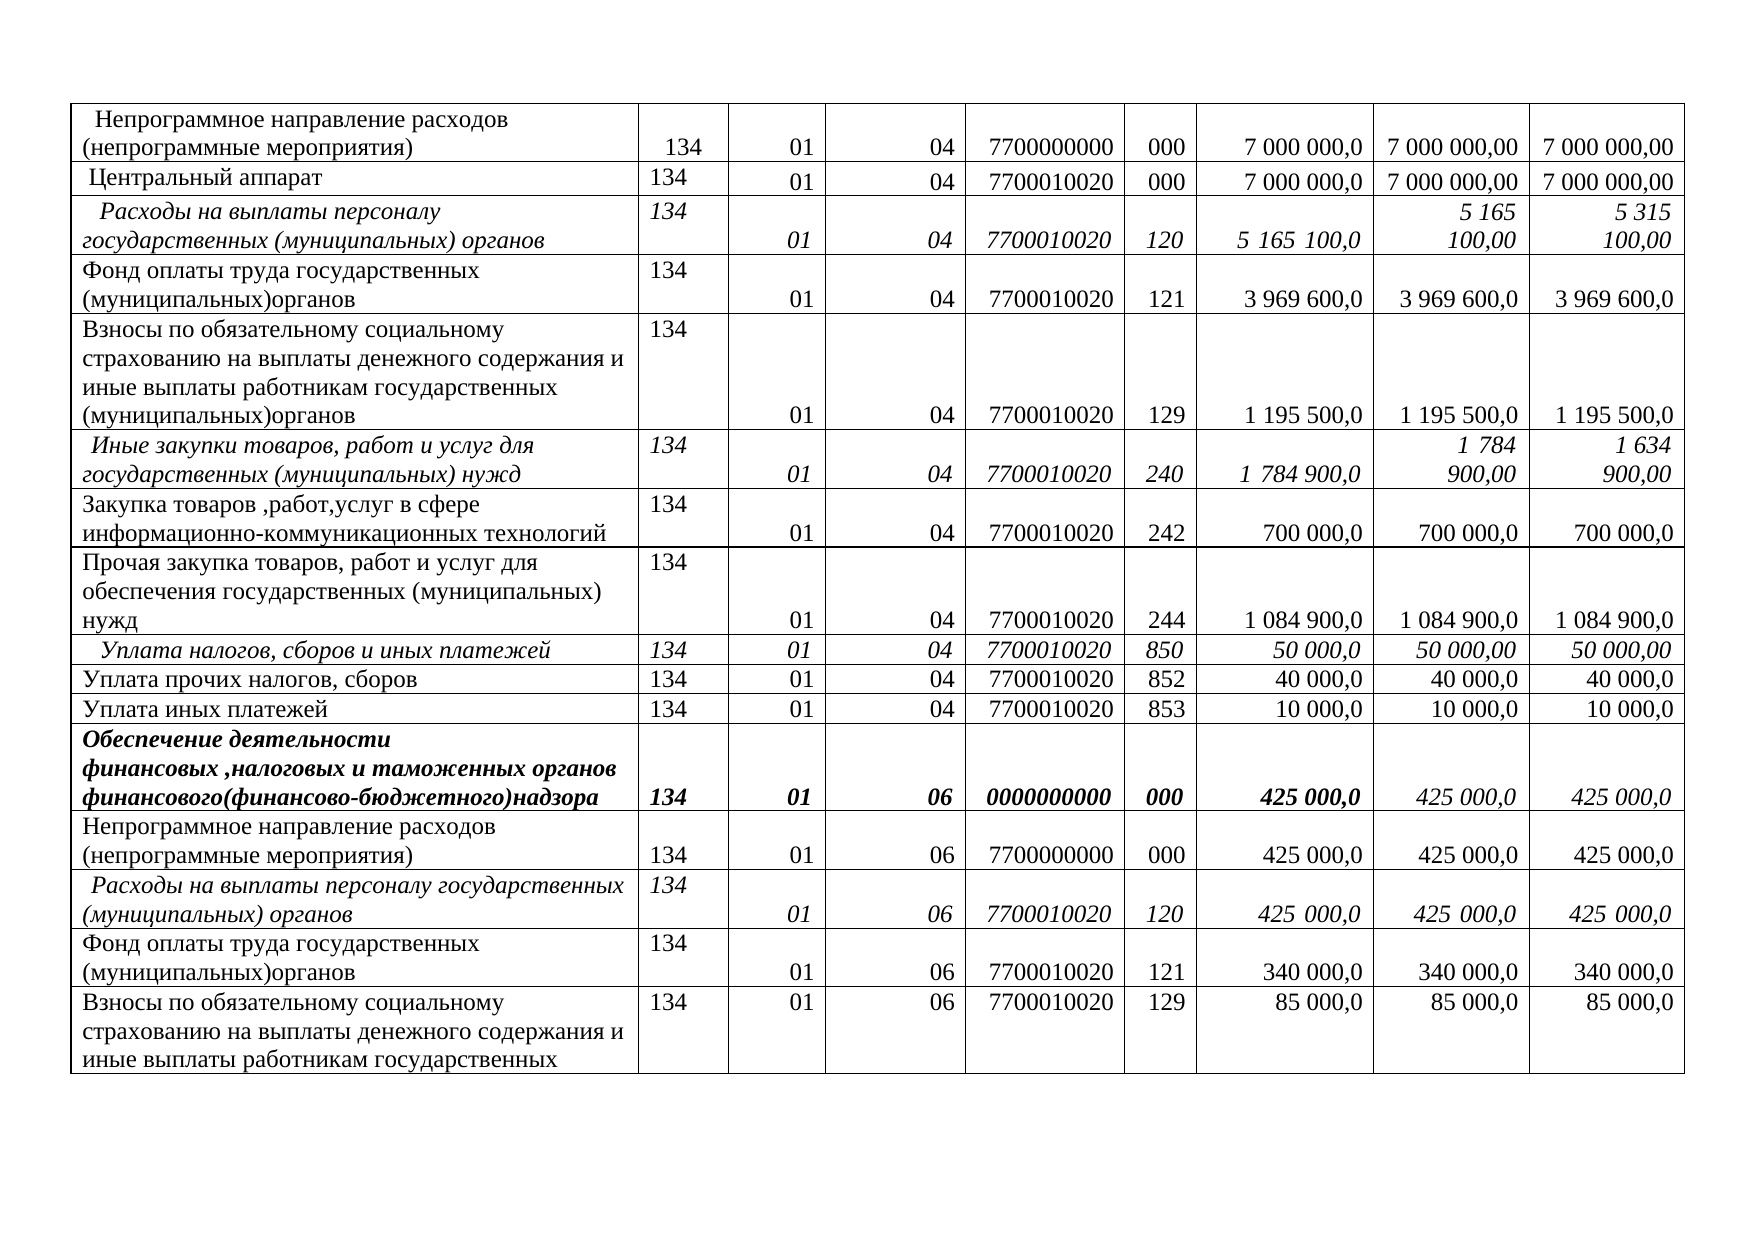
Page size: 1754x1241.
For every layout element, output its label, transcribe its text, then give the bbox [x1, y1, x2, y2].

table_cell 242 [1125, 489, 1196, 546]
table_cell 5 165 100,00 [1374, 196, 1529, 254]
table_cell 7700000000 [966, 104, 1124, 161]
table_cell 7700010020 [966, 694, 1124, 723]
table_cell 000 [1125, 811, 1196, 869]
table_cell 10 000,0 [1197, 694, 1373, 723]
table_cell 134 [639, 635, 728, 663]
table_cell 01 [729, 811, 825, 869]
table_cell 340 000,0 [1197, 929, 1373, 986]
table_cell 7700010020 [966, 196, 1124, 254]
table_cell Расходы на выплаты персоналу государственных (муниципальных) органов [72, 196, 638, 254]
table_cell 3 969 600,0 [1374, 255, 1529, 313]
table_cell 425 000,0 [1197, 724, 1373, 810]
table_cell 134 [639, 162, 728, 195]
table_cell 240 [1125, 430, 1196, 488]
table_cell 7 000 000,0 [1197, 104, 1373, 161]
table_cell 1 784 900,0 [1197, 430, 1373, 488]
table_cell 1 084 900,0 [1374, 548, 1529, 634]
table_cell 1 634 900,00 [1530, 430, 1684, 488]
table_cell 134 [639, 489, 728, 546]
table_cell 0000000000 [966, 724, 1124, 810]
table_cell 06 [826, 870, 965, 927]
table_cell 04 [826, 665, 965, 693]
table_cell 134 [639, 694, 728, 723]
table_cell 425 000,0 [1197, 811, 1373, 869]
table_cell 852 [1125, 665, 1196, 693]
table_cell 06 [826, 929, 965, 986]
table_cell 04 [826, 314, 965, 429]
table_cell 7700010020 [966, 430, 1124, 488]
table_cell 85 000,0 [1374, 987, 1529, 1073]
table_cell 01 [729, 665, 825, 693]
table_cell 5 315 100,00 [1530, 196, 1684, 254]
table_cell 425 000,0 [1530, 870, 1684, 927]
table_cell 134 [639, 196, 728, 254]
table_cell 7 000 000,00 [1374, 104, 1529, 161]
table_cell 425 000,0 [1374, 724, 1529, 810]
table_cell 01 [729, 929, 825, 986]
table_cell 134 [639, 870, 728, 927]
table_cell 129 [1125, 987, 1196, 1073]
table_cell 7700010020 [966, 255, 1124, 313]
table_cell 01 [729, 694, 825, 723]
table_cell 06 [826, 811, 965, 869]
table_cell 121 [1125, 929, 1196, 986]
table_cell 01 [729, 635, 825, 663]
table_cell 40 000,0 [1374, 665, 1529, 693]
table_cell 50 000,00 [1530, 635, 1684, 663]
table_cell 120 [1125, 870, 1196, 927]
table_cell 7700010020 [966, 489, 1124, 546]
table_cell 7 000 000,0 [1197, 162, 1373, 195]
table_cell 01 [729, 548, 825, 634]
table_cell 85 000,0 [1530, 987, 1684, 1073]
table_cell 000 [1125, 104, 1196, 161]
table_cell 01 [729, 489, 825, 546]
table_cell 40 000,0 [1197, 665, 1373, 693]
table_cell 01 [729, 430, 825, 488]
table_cell 1 195 500,0 [1197, 314, 1373, 429]
table_cell Фонд оплаты труда государственных (муниципальных)органов [72, 929, 638, 986]
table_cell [72, 987, 638, 1073]
table_cell 700 000,0 [1197, 489, 1373, 546]
table_cell 134 [639, 430, 728, 488]
table_cell 04 [826, 104, 965, 161]
table_cell 06 [826, 724, 965, 810]
table_cell Прочая закупка товаров, работ и услуг для обеспечения государственных (муниципальных) нужд [72, 548, 638, 634]
table_cell 7700010020 [966, 665, 1124, 693]
table_cell 134 [639, 314, 728, 429]
table_cell 01 [729, 870, 825, 927]
table_cell 120 [1125, 196, 1196, 254]
table_cell 04 [826, 548, 965, 634]
table_cell 1 195 500,0 [1374, 314, 1529, 429]
table_cell 340 000,0 [1530, 929, 1684, 986]
table_cell 04 [826, 430, 965, 488]
table_cell 7700010020 [966, 314, 1124, 429]
table_cell 10 000,0 [1374, 694, 1529, 723]
table_cell 01 [729, 196, 825, 254]
table_cell 853 [1125, 694, 1196, 723]
table_cell 01 [729, 987, 825, 1073]
table_cell 5 165 100,0 [1197, 196, 1373, 254]
table_cell 134 [639, 548, 728, 634]
table_cell 425 000,0 [1374, 811, 1529, 869]
table_cell Непрограммное направление расходов (непрограммные мероприятия) [72, 811, 638, 869]
table_cell Взносы по обязательному социальному страхованию на выплаты денежного содержания и иные выплаты работникам государственных (муниципальных)органов [72, 314, 638, 429]
table_cell 134 [639, 987, 728, 1073]
table_cell 1 195 500,0 [1530, 314, 1684, 429]
table_cell 85 000,0 [1197, 987, 1373, 1073]
table_cell Расходы на выплаты персоналу государственных (муниципальных) органов [72, 870, 638, 927]
table_cell 7700000000 [966, 811, 1124, 869]
table_cell 1 784 900,00 [1374, 430, 1529, 488]
table_cell 425 000,0 [1197, 870, 1373, 927]
table_cell 850 [1125, 635, 1196, 663]
table_cell 425 000,0 [1374, 870, 1529, 927]
table_cell 04 [826, 162, 965, 195]
table_cell 50 000,00 [1374, 635, 1529, 663]
table_cell Центральный аппарат [72, 162, 638, 195]
table_cell 7700010020 [966, 870, 1124, 927]
table_cell 425 000,0 [1530, 811, 1684, 869]
table_cell 7 000 000,00 [1530, 104, 1684, 161]
table_cell 3 969 600,0 [1197, 255, 1373, 313]
table_cell 7700010020 [966, 929, 1124, 986]
table_cell 04 [826, 255, 965, 313]
table_cell 425 000,0 [1530, 724, 1684, 810]
table_cell 244 [1125, 548, 1196, 634]
table_cell Уплата прочих налогов, сборов [72, 665, 638, 693]
table_cell 1 084 900,0 [1530, 548, 1684, 634]
table_cell 04 [826, 489, 965, 546]
table_cell 7700010020 [966, 987, 1124, 1073]
table_cell 134 [639, 724, 728, 810]
table_cell 000 [1125, 162, 1196, 195]
table_cell Иные закупки товаров, работ и услуг для государственных (муниципальных) нужд [72, 430, 638, 488]
table_cell 50 000,0 [1197, 635, 1373, 663]
table_cell 134 [639, 929, 728, 986]
table_cell Закупка товаров ,работ,услуг в сфере информационно-коммуникационных технологий [72, 489, 638, 546]
table_cell 7700010020 [966, 162, 1124, 195]
table_cell 04 [826, 196, 965, 254]
table_cell 04 [826, 635, 965, 663]
table_cell 40 000,0 [1530, 665, 1684, 693]
table_cell Уплата иных платежей [72, 694, 638, 723]
table_cell 134 [639, 811, 728, 869]
table_cell 134 [639, 255, 728, 313]
table_cell Фонд оплаты труда государственных (муниципальных)органов [72, 255, 638, 313]
table_cell 06 [826, 987, 965, 1073]
table_cell Обеспечение деятельности финансовых ,налоговых и таможенных органов финансового(финансово-бюджетного)надзора [72, 724, 638, 810]
table_cell 134 [639, 104, 728, 161]
table_cell 340 000,0 [1374, 929, 1529, 986]
table_cell 700 000,0 [1374, 489, 1529, 546]
table_cell 7 000 000,00 [1530, 162, 1684, 195]
table_cell 7 000 000,00 [1374, 162, 1529, 195]
table_cell 04 [826, 694, 965, 723]
table_cell 10 000,0 [1530, 694, 1684, 723]
table_cell 7700010020 [966, 548, 1124, 634]
table_cell 129 [1125, 314, 1196, 429]
table_cell Уплата налогов, сборов и иных платежей [72, 635, 638, 663]
table_cell Непрограммное направление расходов (непрограммные мероприятия) [72, 104, 638, 161]
table_cell 7700010020 [966, 635, 1124, 663]
table_cell 000 [1125, 724, 1196, 810]
table_cell 121 [1125, 255, 1196, 313]
table_cell 1 084 900,0 [1197, 548, 1373, 634]
table_cell 01 [729, 724, 825, 810]
table_cell 134 [639, 665, 728, 693]
table_cell 01 [729, 314, 825, 429]
table_cell 01 [729, 162, 825, 195]
table_cell 01 [729, 255, 825, 313]
table_cell 700 000,0 [1530, 489, 1684, 546]
table_cell 01 [729, 104, 825, 161]
table_cell 3 969 600,0 [1530, 255, 1684, 313]
